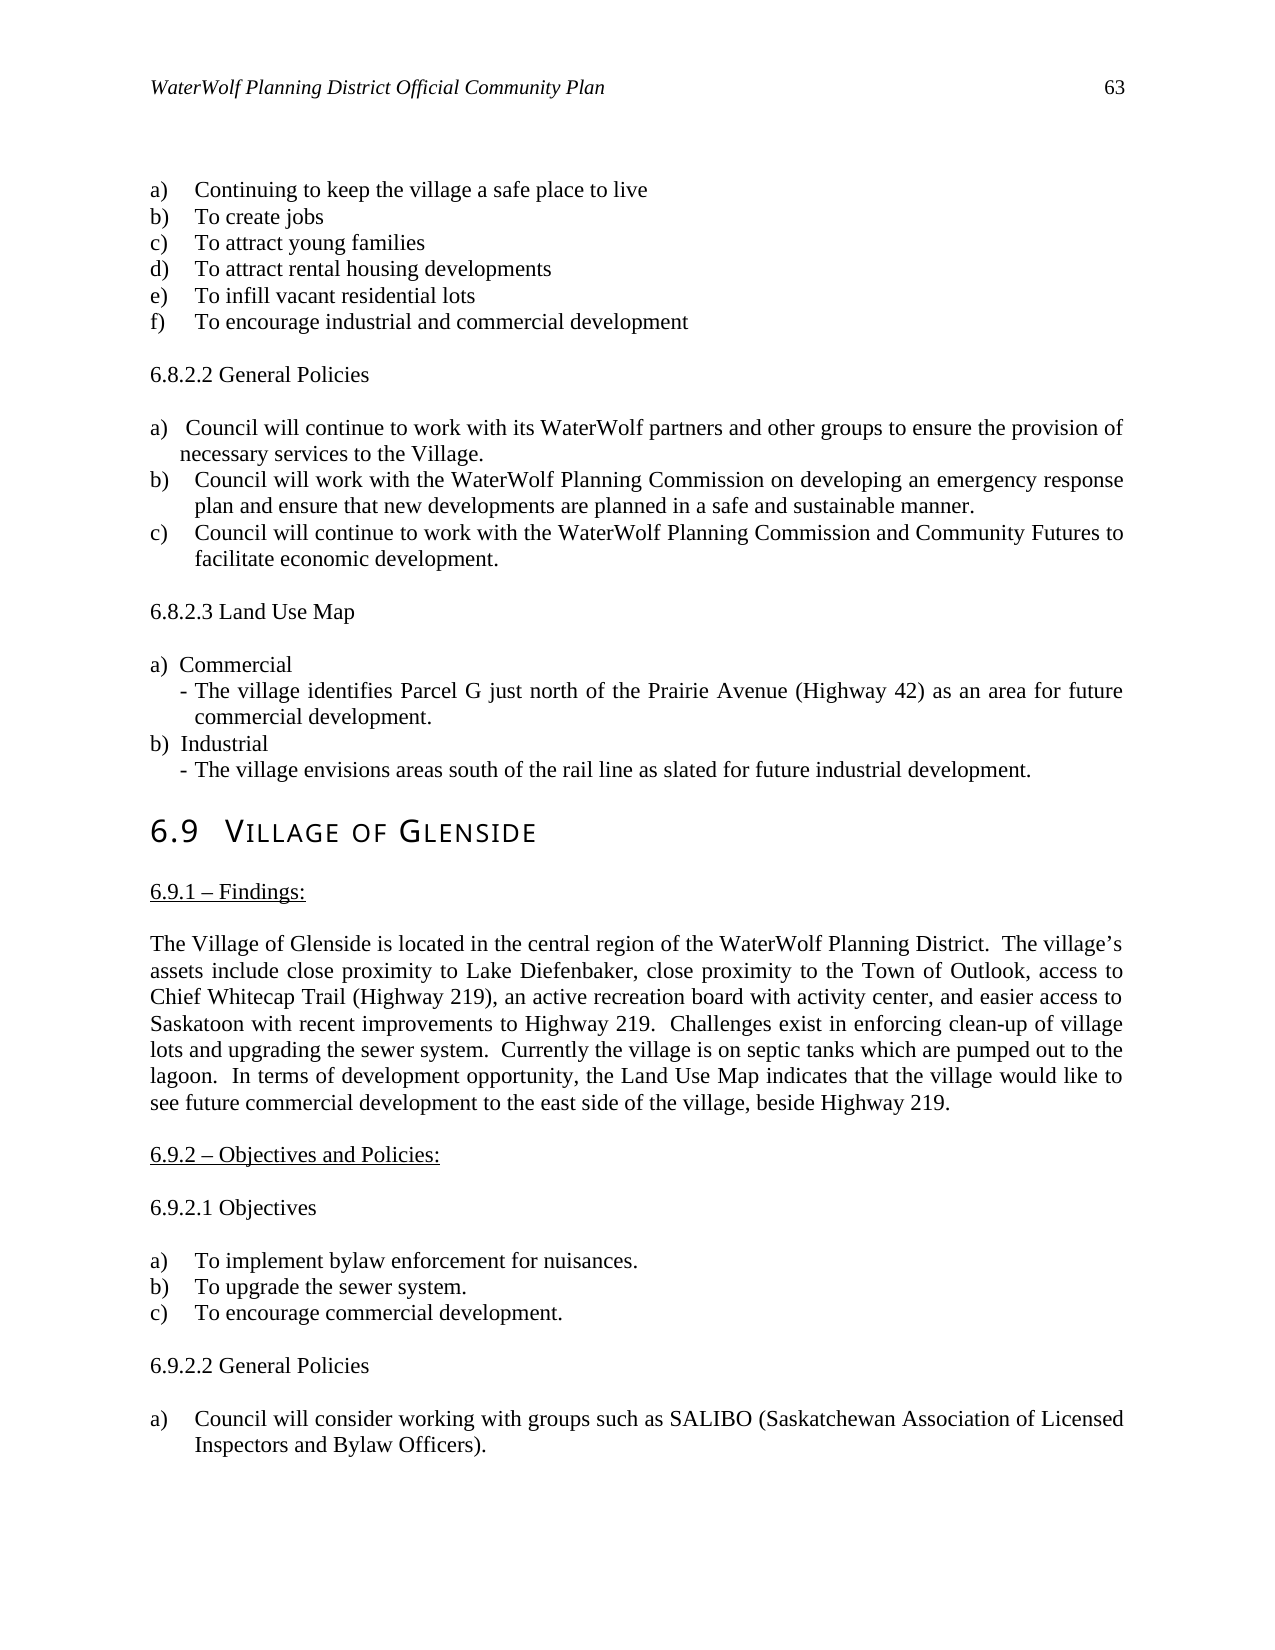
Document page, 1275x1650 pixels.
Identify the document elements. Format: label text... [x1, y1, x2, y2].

text 6.8.2.3 Land Use Map [150, 598, 1125, 624]
text 6.9.2.2 General Policies [150, 1352, 1125, 1378]
text - The village identifies Parcel G just north of the Prairie Avenue (Highway 42) as an area for future commercial development. [150, 677, 1125, 730]
text 6.9.2 – Objectives and Policies: [150, 1141, 1125, 1168]
text 6.8.2.2 General Policies [150, 361, 1125, 387]
subtitle 6.9 Village of Glenside [150, 809, 1125, 851]
text c) To encourage commercial development. [150, 1299, 1125, 1326]
text a) Continuing to keep the village a safe place to live [150, 176, 1125, 203]
text b) Industrial [150, 730, 1125, 756]
text a) Council will consider working with groups such as SALIBO (Saskatchewan Association of Licensed Inspectors and Bylaw Officers). [150, 1405, 1125, 1458]
text 6.9.2.1 Objectives [150, 1194, 1125, 1220]
text c) Council will continue to work with the WaterWolf Planning Commission and Community Futures to facilitate economic development. [150, 519, 1125, 572]
text b) To upgrade the sewer system. [150, 1273, 1125, 1299]
text d) To attract rental housing developments [150, 255, 1125, 282]
text b) To create jobs [150, 203, 1125, 229]
text 6.9.1 – Findings: [150, 878, 1125, 904]
text c) To attract young families [150, 229, 1125, 255]
text The Village of Glenside is located in the central region of the WaterWolf Planning District. The village’s assets include close proximity to Lake Diefenbaker, close proximity to the Town of Outlook, access to Chief Whitecap Trail (Highway 219), an active recreation board with activity center, and easier access to Saskatoon with recent improvements to Highway 219. Challenges exist in enforcing clean-up of village lots and upgrading the sewer system. Currently the village is on septic tanks which are pumped out to the lagoon. In terms of development opportunity, the Land Use Map indicates that the village would like to see future commercial development to the east side of the village, beside Highway 219. [150, 931, 1125, 1115]
text a) Commercial [150, 651, 1125, 677]
text a) Council will continue to work with its WaterWolf partners and other groups to ensure the provision of necessary services to the Village. [150, 413, 1125, 466]
text - The village envisions areas south of the rail line as slated for future industrial development. [179, 756, 1125, 782]
text a) To implement bylaw enforcement for nuisances. [150, 1247, 1125, 1273]
text f) To encourage industrial and commercial development [150, 308, 1125, 334]
text b) Council will work with the WaterWolf Planning Commission on developing an emergency response plan and ensure that new developments are planned in a safe and sustainable manner. [150, 466, 1125, 519]
text e) To infill vacant residential lots [150, 282, 1125, 308]
